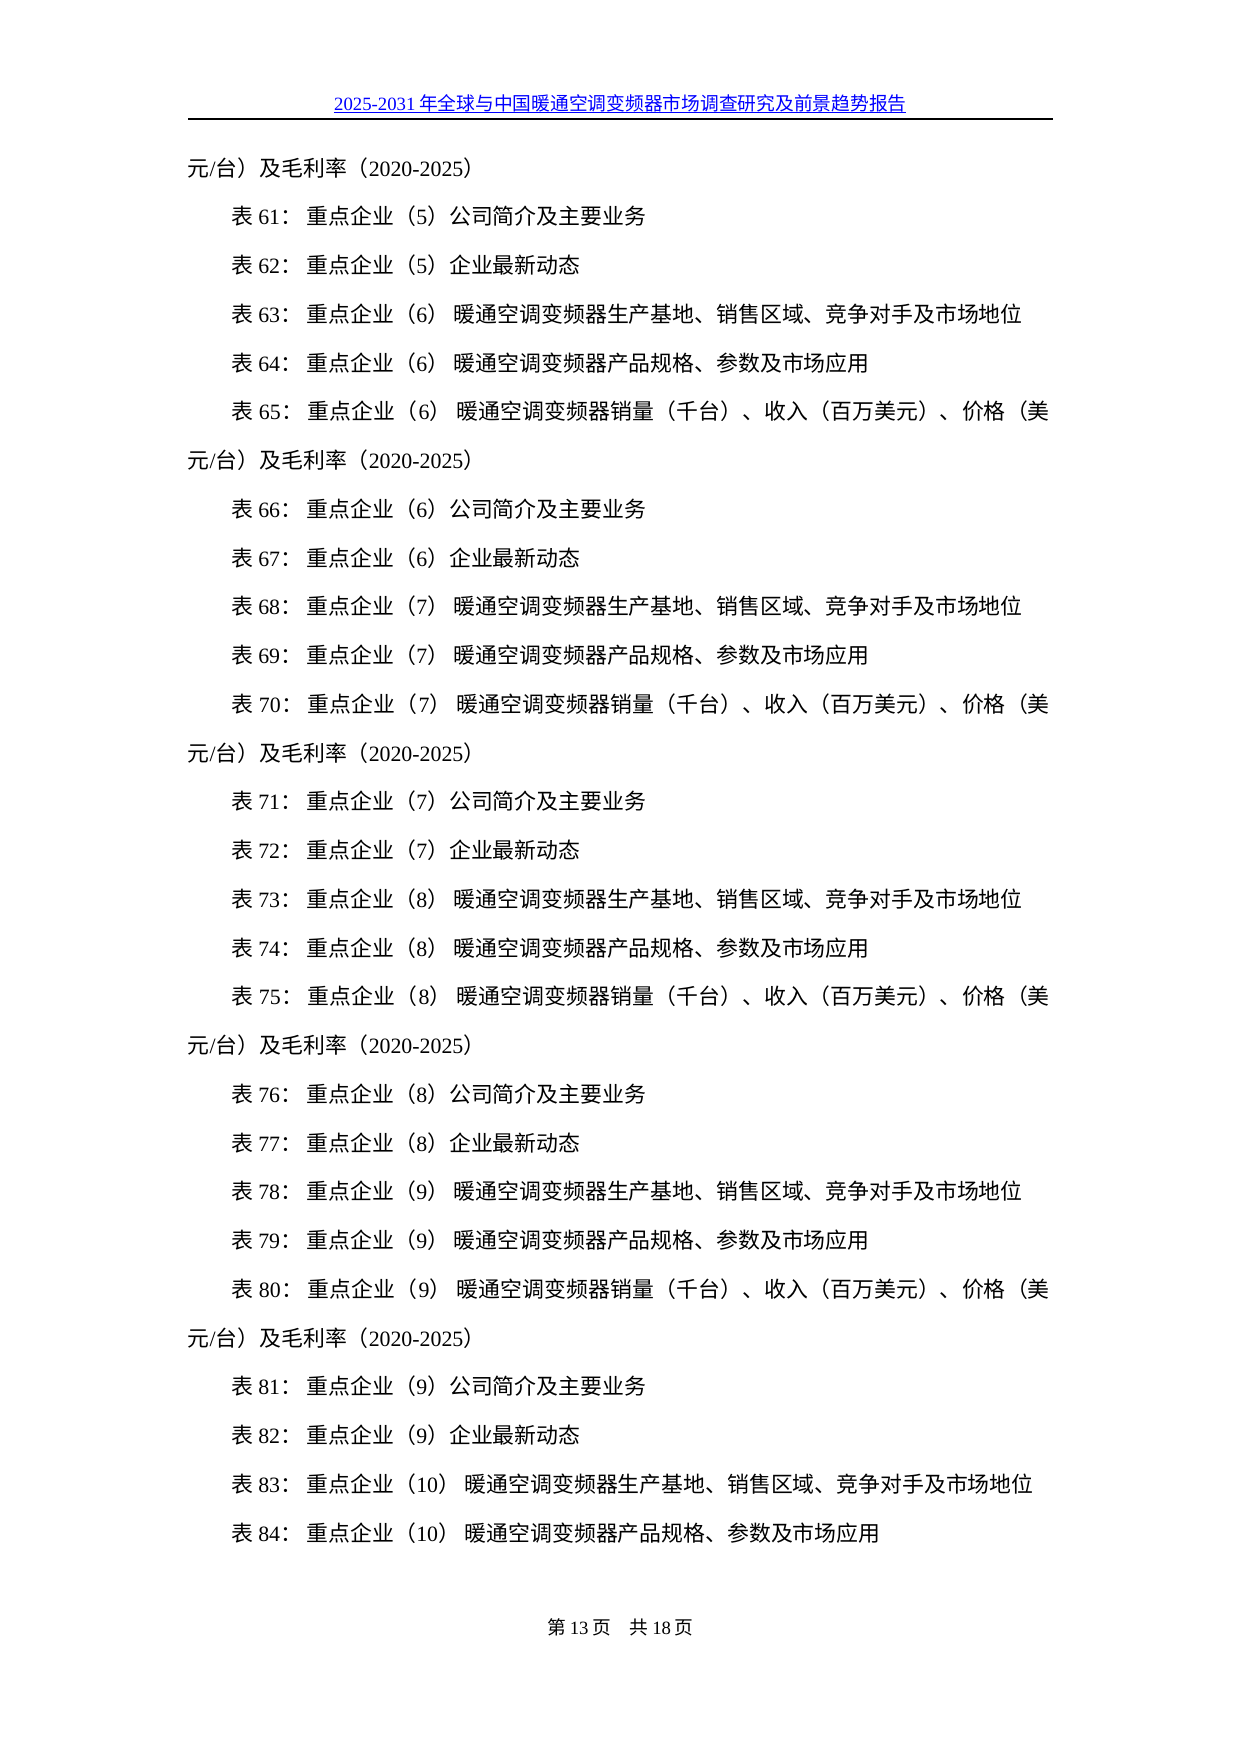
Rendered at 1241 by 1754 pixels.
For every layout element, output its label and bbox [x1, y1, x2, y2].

text [187, 150, 1053, 1548]
